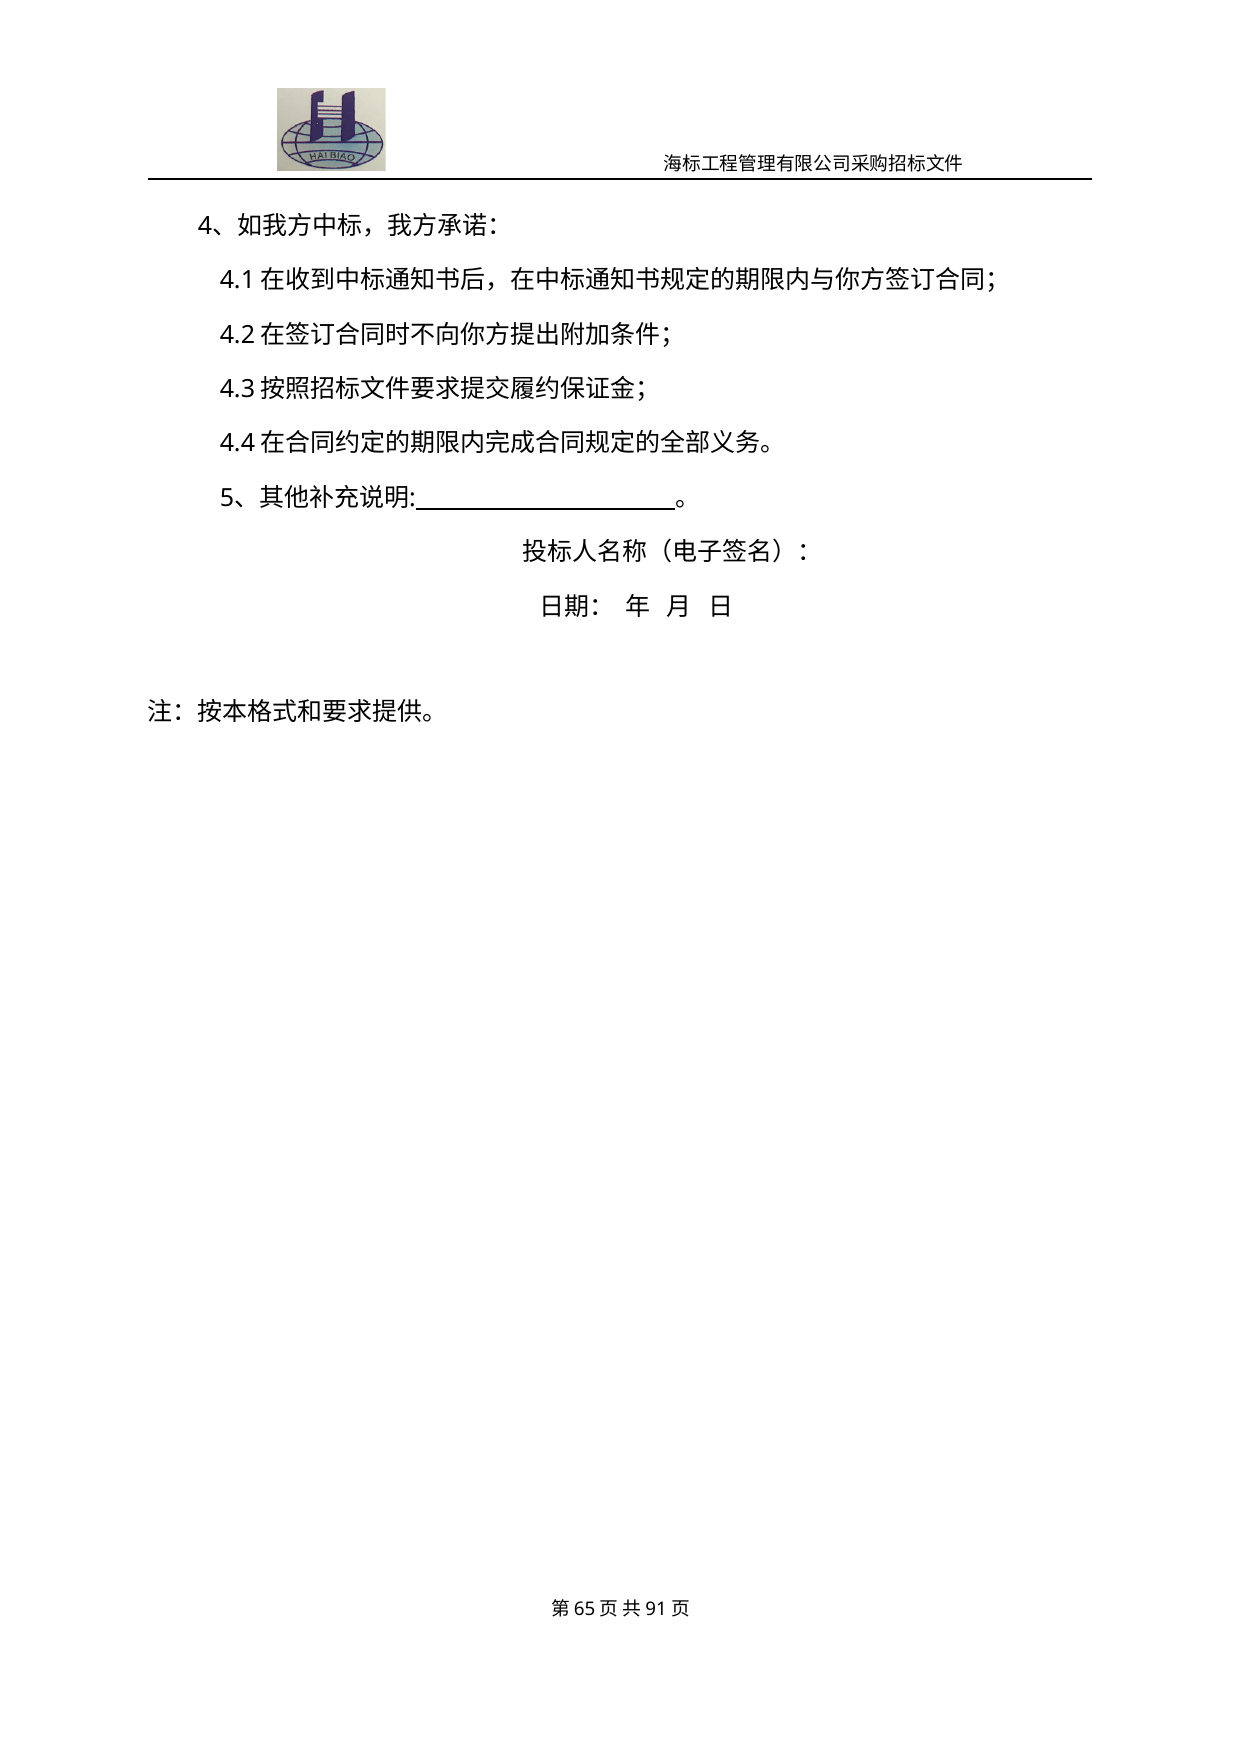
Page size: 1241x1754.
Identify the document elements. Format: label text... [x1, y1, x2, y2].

text 4.2在签订合同时不向你方提出附加条件； [169, 314, 1092, 350]
text 5、其他补充说明: 。 [169, 477, 1092, 513]
text 日期： 年 月 日 [148, 586, 1092, 622]
text 4.3按照招标文件要求提交履约保证金； [169, 368, 1092, 405]
text 注：按本格式和要求提供。 [148, 691, 1049, 728]
text 4.4在合同约定的期限内完成合同规定的全部义务。 [169, 423, 1092, 459]
picture [277, 88, 386, 171]
text 4.1在收到中标通知书后，在中标通知书规定的期限内与你方签订合同； [169, 260, 1092, 296]
text 投标人名称（电子签名）： [148, 532, 1092, 568]
text 4、如我方中标，我方承诺： [148, 205, 1092, 242]
